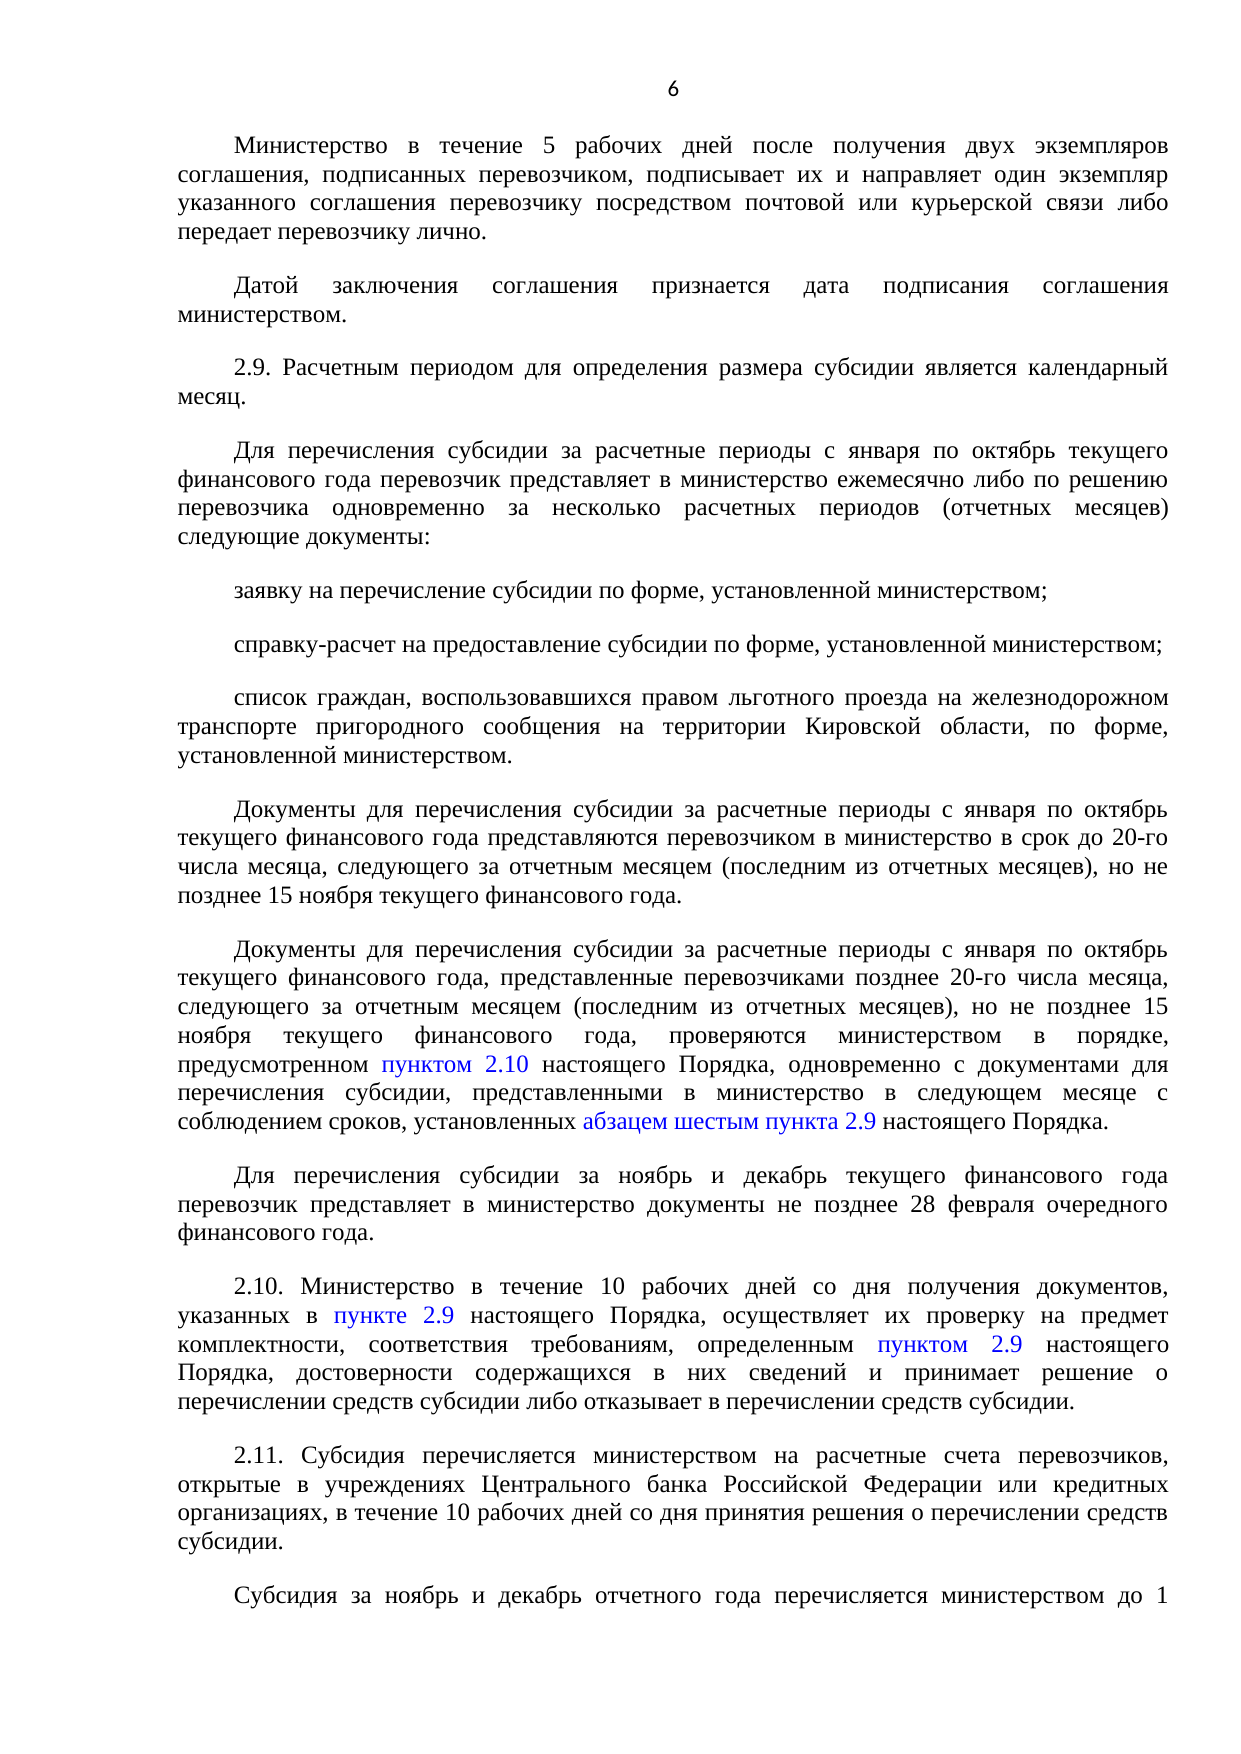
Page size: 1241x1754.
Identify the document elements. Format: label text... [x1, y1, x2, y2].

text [177, 1580, 1169, 1609]
text Для перечисления субсидии за расчетные периоды с января по октябрь текущего финансового года перевозчик представляет в министерство ежемесячно либо по решению перевозчика одновременно за несколько расчетных периодов (отчетных месяцев) следующие документы: [177, 435, 1169, 550]
text 2.9. Расчетным периодом для определения размера субсидии является календарный месяц. [177, 352, 1169, 410]
text список граждан, воспользовавшихся правом льготного проезда на железнодорожном транспорте пригородного сообщения на территории Кировской области, по форме, установленной министерством. [177, 682, 1169, 769]
text Датой заключения соглашения признается дата подписания соглашения министерством. [177, 270, 1169, 327]
text 2.10. Министерство в течение 10 рабочих дней со дня получения документов, указанных в пункте 2.9 настоящего Порядка, осуществляет их проверку на предмет комплектности, соответствия требованиям, определенным пунктом 2.9 настоящего Порядка, достоверности содержащихся в них сведений и принимает решение о перечислении средств субсидии либо отказывает в перечислении средств субсидии. [177, 1271, 1169, 1415]
text Документы для перечисления субсидии за расчетные периоды с января по октябрь текущего финансового года, представленные перевозчиками позднее 20-го числа месяца, следующего за отчетным месяцем (последним из отчетных месяцев), но не позднее 15 ноября текущего финансового года, проверяются министерством в порядке, предусмотренном пунктом 2.10 настоящего Порядка, одновременно с документами для перечисления субсидии, представленными в министерство в следующем месяце с соблюдением сроков, установленных абзацем шестым пункта 2.9 настоящего Порядка. [177, 934, 1169, 1135]
text Министерство в течение 5 рабочих дней после получения двух экземпляров соглашения, подписанных перевозчиком, подписывает их и направляет один экземпляр указанного соглашения перевозчику посредством почтовой или курьерской связи либо передает перевозчику лично. [177, 130, 1169, 245]
text Для перечисления субсидии за ноябрь и декабрь текущего финансового года перевозчик представляет в министерство документы не позднее 28 февраля очередного финансового года. [177, 1160, 1169, 1246]
text Документы для перечисления субсидии за расчетные периоды с января по октябрь текущего финансового года представляются перевозчиком в министерство в срок до 20-го числа месяца, следующего за отчетным месяцем (последним из отчетных месяцев), но не позднее 15 ноября текущего финансового года. [177, 794, 1169, 909]
text 2.11. Субсидия перечисляется министерством на расчетные счета перевозчиков, открытые в учреждениях Центрального банка Российской Федерации или кредитных организациях, в течение 10 рабочих дней со дня принятия решения о перечислении средств субсидии. [177, 1440, 1169, 1555]
text справку-расчет на предоставление субсидии по форме, установленной министерством; [177, 629, 1169, 657]
text заявку на перечисление субсидии по форме, установленной министерством; [177, 575, 1169, 604]
